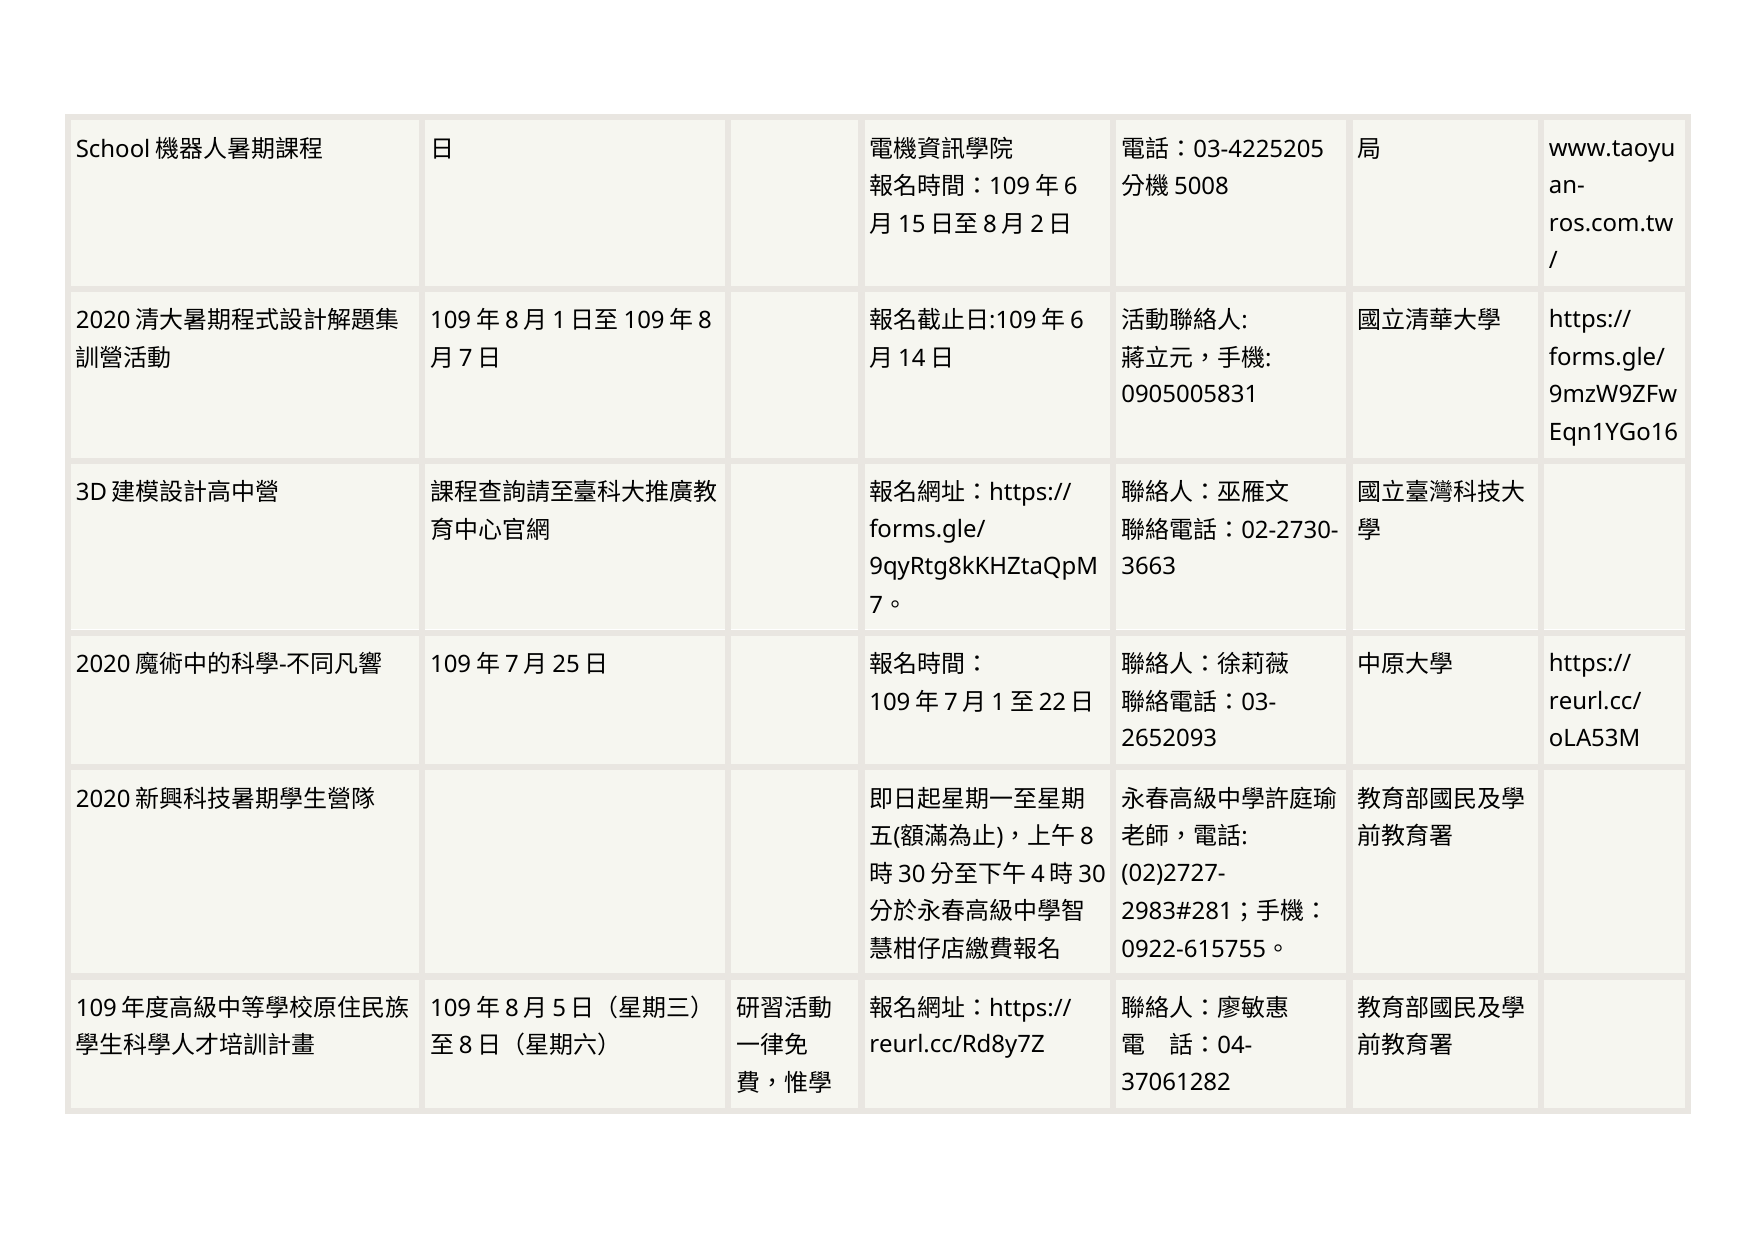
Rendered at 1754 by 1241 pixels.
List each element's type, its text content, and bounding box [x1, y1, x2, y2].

table_cell 教育部國民及學前教育署 [1353, 770, 1538, 973]
table_cell 報名截止日:109年6月14日 [865, 292, 1110, 458]
table_cell 國立清華大學 [1353, 292, 1538, 458]
table_cell 109年8月1日至109年8月7日 [425, 292, 725, 458]
table_cell [1544, 464, 1685, 629]
table_cell [1544, 980, 1685, 1108]
table_cell 聯絡人：徐莉薇 聯絡電話：03-2652093 [1116, 636, 1346, 764]
table_cell 永春高級中學許庭瑜老師，電話:(02)2727-2983#281；手機：0922-615755。 [1116, 770, 1346, 973]
table_cell 國立臺灣科技大學 [1353, 464, 1538, 629]
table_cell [1544, 120, 1685, 286]
table_cell 桃園市政府教育局 [1353, 120, 1538, 286]
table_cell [865, 120, 1110, 286]
table_cell [731, 120, 858, 286]
table_cell [731, 636, 858, 764]
table_cell 活動聯絡人: 蔣立元，手機: 0905005831 [1116, 292, 1346, 458]
table_cell https://forms.gle/9mzW9ZFwEqn1YGo16 [1544, 292, 1685, 458]
table_cell 聯絡人：巫雁文 聯絡電話：02-2730-3663 [1116, 464, 1346, 629]
table_cell 報名時間： 109年7月1至22日 [865, 636, 1110, 764]
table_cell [1116, 980, 1346, 1108]
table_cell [1116, 120, 1346, 286]
table_cell [1544, 770, 1685, 973]
table_cell 3D建模設計高中營 [71, 464, 419, 629]
table_cell [731, 464, 858, 629]
table_cell 課程查詢請至臺科大推廣教育中心官網 [425, 464, 725, 629]
table_cell https://reurl.cc/oLA53M [1544, 636, 1685, 764]
table_cell 2020清大暑期程式設計解題集訓營活動 [71, 292, 419, 458]
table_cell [731, 980, 858, 1108]
table_cell [731, 292, 858, 458]
table_cell 2020魔術中的科學-不同凡響 [71, 636, 419, 764]
table_cell 即日起星期一至星期五(額滿為止)，上午8時30分至下午4時30分於永春高級中學智慧柑仔店繳費報名 [865, 770, 1110, 973]
table_cell 109年8月24日至8月28日 [425, 120, 725, 286]
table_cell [71, 980, 419, 1108]
table_cell 2020新興科技暑期學生營隊 [71, 770, 419, 973]
table_cell 中原大學 [1353, 636, 1538, 764]
table_cell 教育部國民及學前教育署 [1353, 980, 1538, 1108]
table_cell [865, 980, 1110, 1108]
table_cell 報名網址：https://forms.gle/9qyRtg8kKHZtaQpM7。 [865, 464, 1110, 629]
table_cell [71, 120, 419, 286]
table_cell [425, 770, 725, 973]
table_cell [425, 980, 725, 1108]
table_cell 109年7月25日 [425, 636, 725, 764]
table_cell [731, 770, 858, 973]
